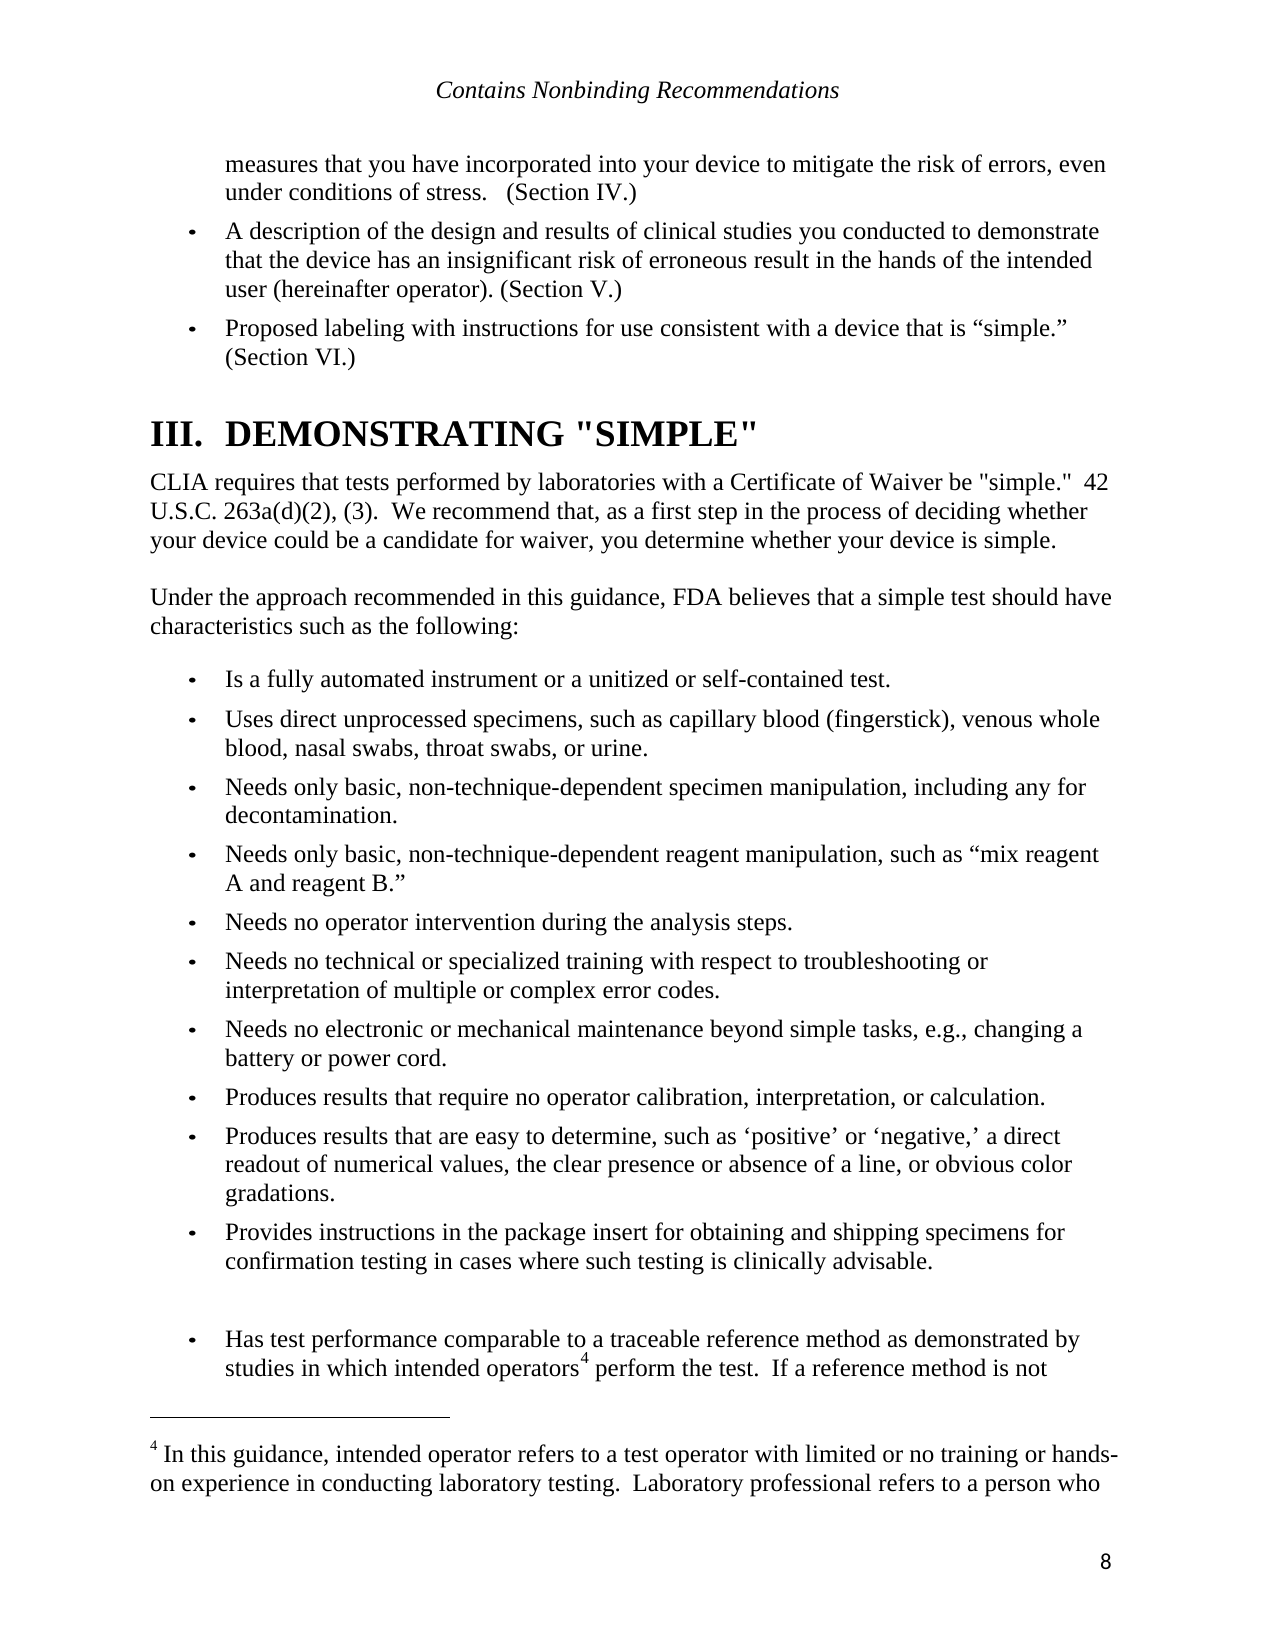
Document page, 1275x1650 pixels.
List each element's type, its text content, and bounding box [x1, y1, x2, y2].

text • Produces results that require no operator calibration, interpretation, or calculation. [187, 1082, 1139, 1111]
text • Needs no operator intervention during the analysis steps. [187, 907, 1139, 936]
text A and reagent B.” [225, 868, 1139, 897]
text • Needs only basic, non-technique-dependent specimen manipulation, including any for decontamination. [187, 772, 1092, 829]
text measures that you have incorporated into your device to mitigate the risk of errors, even under conditions of stress. (Section IV.) [225, 149, 1112, 206]
text • Has test performance comparable to a traceable reference method as demonstrated by studies in which intended operators4 perform the test. If a reference method is not [187, 1324, 1087, 1382]
text • Needs only basic, non-technique-dependent reagent manipulation, such as “mix reagent [187, 839, 1139, 868]
text • A description of the design and results of clinical studies you conducted to demonstrate that the device has an insignificant risk of erroneous result in the hands of the intended user (hereinafter operator). (Section V.) [187, 216, 1106, 303]
text III. DEMONSTRATING "SIMPLE" [150, 412, 1139, 455]
text CLIA requires that tests performed by laboratories with a Certificate of Waiver be "simple." 42 [150, 467, 1139, 496]
text • Proposed labeling with instructions for use consistent with a device that is “simple.” (Section VI.) [187, 313, 1073, 370]
text • Is a fully automated instrument or a unitized or self-contained test. [187, 664, 1139, 693]
text Under the approach recommended in this guidance, FDA believes that a simple test should have characteristics such as the following: [150, 582, 1118, 640]
text • Provides instructions in the package insert for obtaining and shipping specimens for confirmation testing in cases where such testing is clinically advisable. [187, 1217, 1071, 1275]
text • Needs no electronic or mechanical maintenance beyond simple tasks, e.g., changing a battery or power cord. [187, 1014, 1089, 1072]
text • Needs no technical or specialized training with respect to troubleshooting or interpretation of multiple or complex error codes. [187, 946, 993, 1004]
text U.S.C. 263a(d)(2), (3). We recommend that, as a first step in the process of deciding whether your device could be a candidate for waiver, you determine whether your device is simple. [150, 496, 1094, 553]
text • Produces results that are easy to determine, such as ‘positive’ or ‘negative,’ a direct readout of numerical values, the clear presence or absence of a line, or obvious color gradations. [187, 1121, 1078, 1207]
text 4 In this guidance, intended operator refers to a test operator with limited or no training or hands- on experience in conducting laboratory testing. Laboratory professional refers to a person who [150, 1440, 1124, 1497]
text • Uses direct unprocessed specimens, such as capillary blood (fingerstick), venous whole blood, nasal swabs, throat swabs, or urine. [187, 704, 1106, 762]
